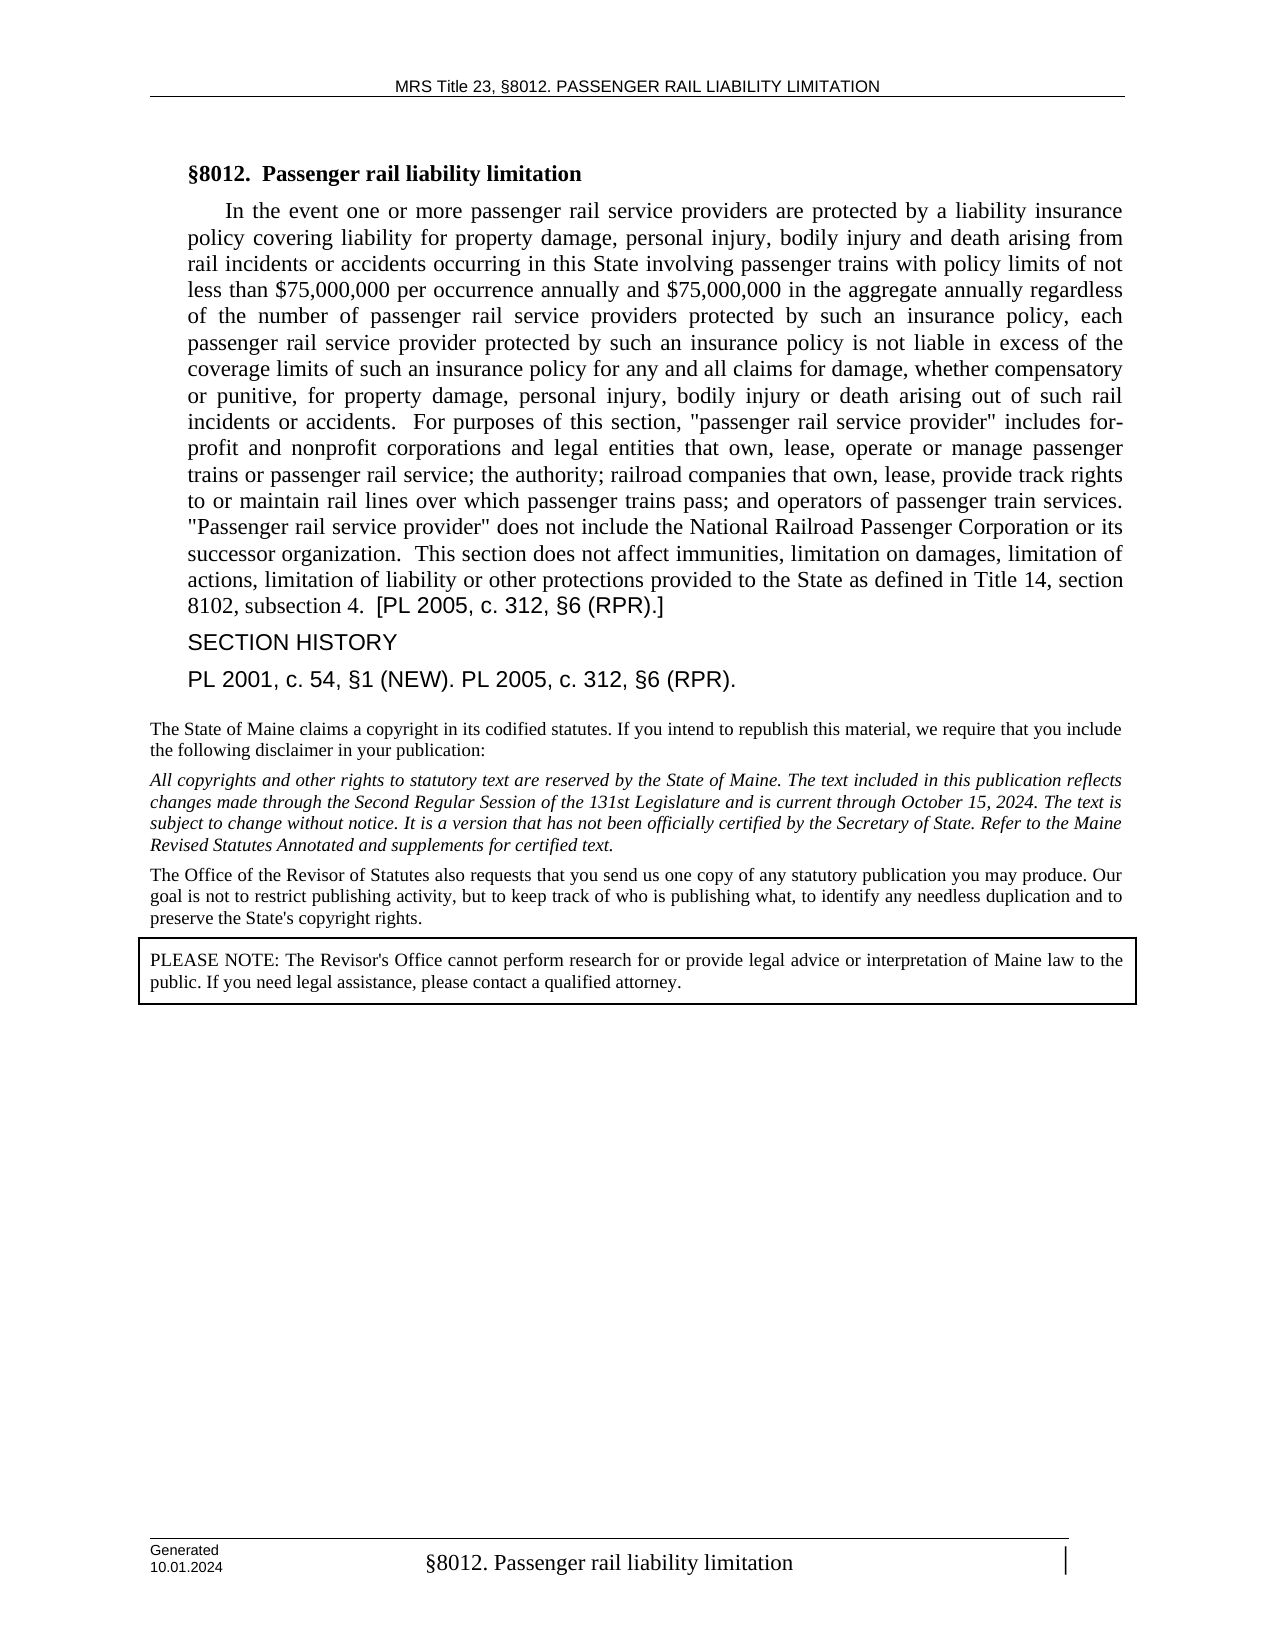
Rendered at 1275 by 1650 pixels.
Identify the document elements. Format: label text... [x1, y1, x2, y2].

text The Office of the Revisor of Statutes also requests that you send us one copy of any statutory publication you may produce. Our goal is not to restrict publishing activity, but to keep track of who is publishing what, to identify any needless duplication and to preserve the State's copyright rights. [150, 863, 1125, 928]
text PLEASE NOTE: The Revisor's Office cannot perform research for or provide legal advice or interpretation of Maine law to the public. If you need legal assistance, please contact a qualified attorney. [140, 939, 1135, 1003]
text In the event one or more passenger rail service providers are protected by a liability insurance policy covering liability for property damage, personal injury, bodily injury and death arising from rail incidents or accidents occurring in this State involving passenger trains with policy limits of not less than $75,000,000 per occurrence annually and $75,000,000 in the aggregate annually regardless of the number of passenger rail service providers protected by such an insurance policy, each passenger rail service provider protected by such an insurance policy is not liable in excess of the coverage limits of such an insurance policy for any and all claims for damage, whether compensatory or punitive, for property damage, personal injury, bodily injury or death arising out of such rail incidents or accidents. For purposes of this section, "passenger rail service provider" includes for-profit and nonprofit corporations and legal entities that own, lease, operate or manage passenger trains or passenger rail service; the authority; railroad companies that own, lease, provide track rights to or maintain rail lines over which passenger trains pass; and operators of passenger train services. "Passenger rail service provider" does not include the National Railroad Passenger Corporation or its successor organization. This section does not affect immunities, limitation on damages, limitation of actions, limitation of liability or other protections provided to the State as defined in Title 14, section 8102, subsection 4. [PL 2005, c. 312, §6 (RPR).] [187, 197, 1125, 619]
text All copyrights and other rights to statutory text are reserved by the State of Maine. The text included in this publication reflects changes made through the Second Regular Session of the 131st Legislature and is current through October 15, 2024 . The text is subject to change without notice. It is a version that has not been officially certified by the Secretary of State. Refer to the Maine Revised Statutes Annotated and supplements for certified text. [150, 769, 1125, 855]
text SECTION HISTORY [187, 629, 1125, 656]
text The State of Maine claims a copyright in its codified statutes. If you intend to republish this material, we require that you include the following disclaimer in your publication: [150, 717, 1125, 761]
text §8012. Passenger rail liability limitation [187, 160, 1125, 187]
text PL 2001, c. 54, §1 (NEW). PL 2005, c. 312, §6 (RPR). [187, 666, 1125, 692]
